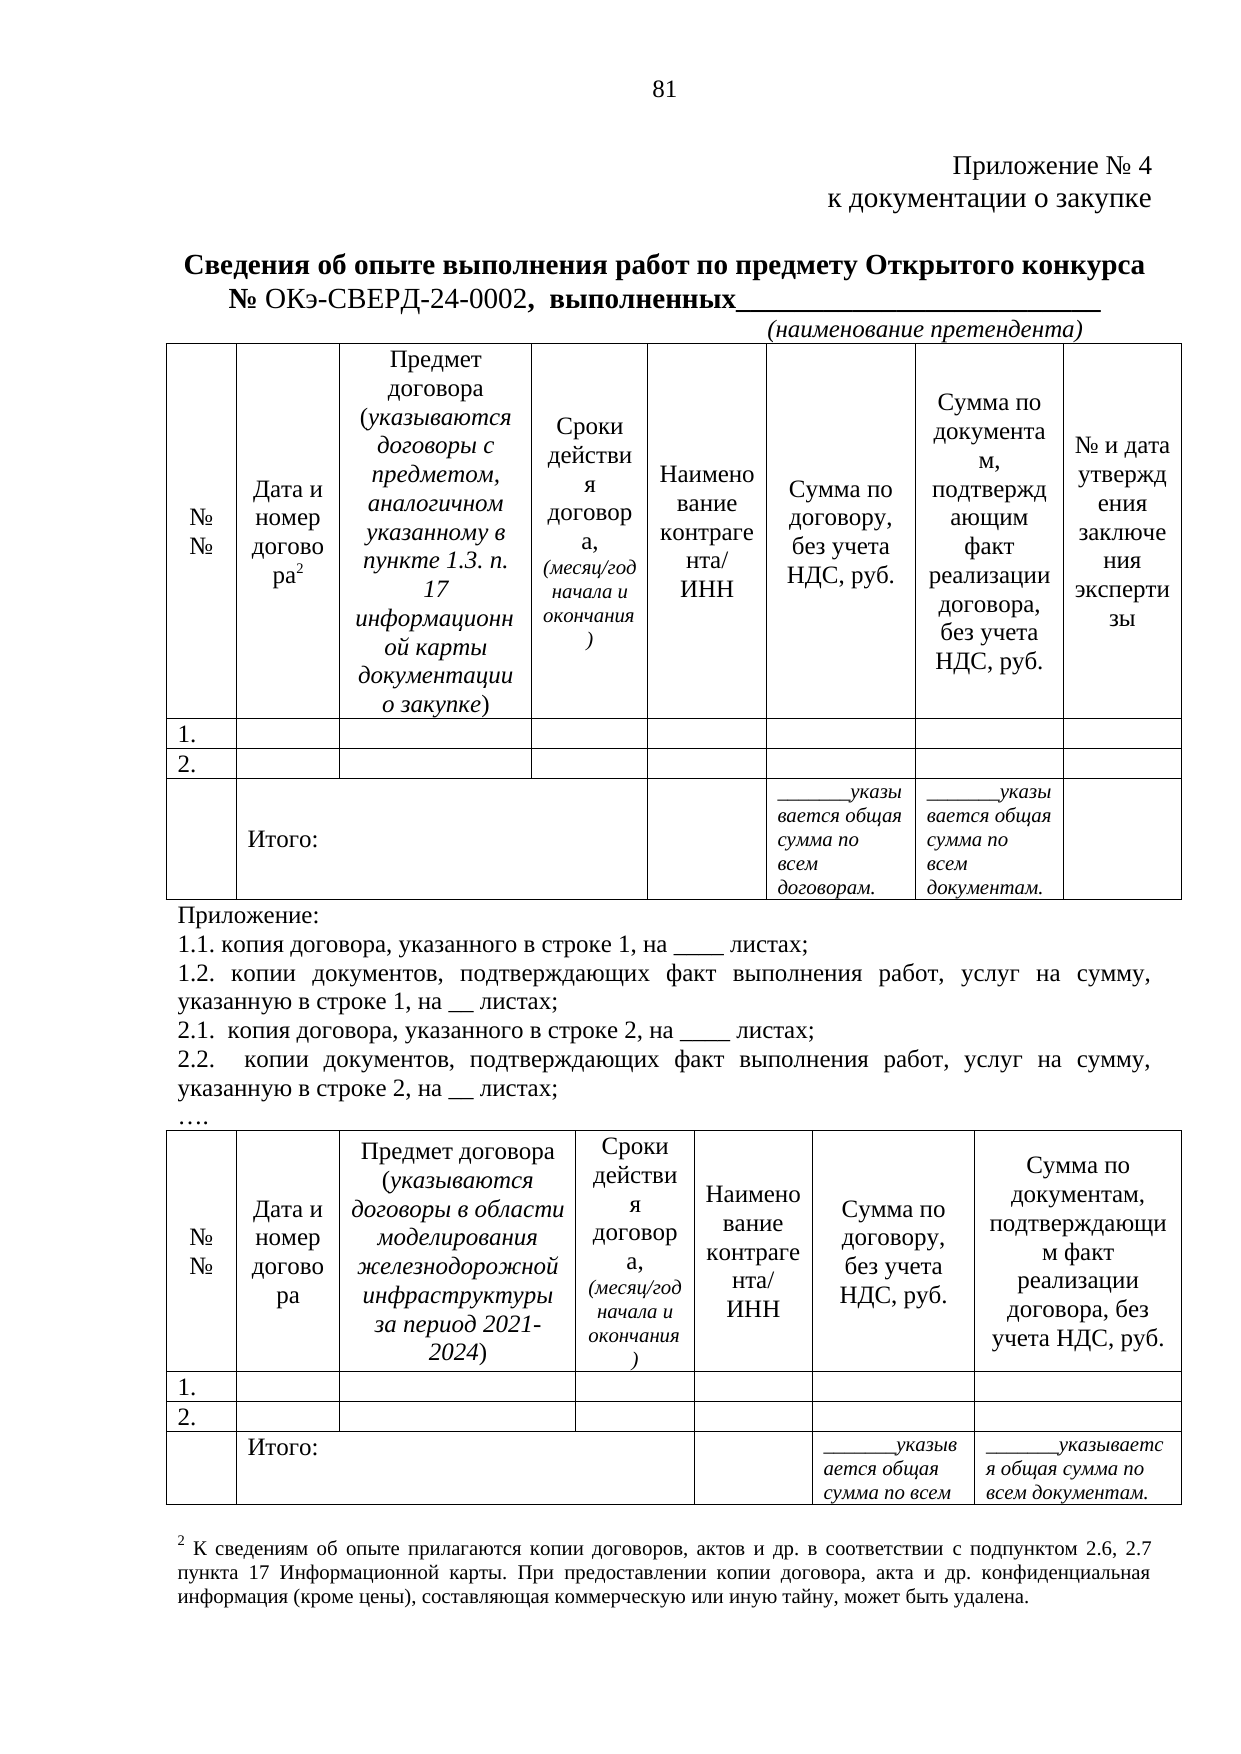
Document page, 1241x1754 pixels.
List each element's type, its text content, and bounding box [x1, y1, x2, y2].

table_header Дата и номер договора [237, 344, 339, 718]
table_cell [916, 719, 1063, 748]
table_cell _______указывается общая сумма по всем договорам. [767, 779, 915, 899]
table_cell [532, 749, 647, 778]
table_cell [340, 719, 531, 748]
table_cell [813, 1372, 974, 1401]
text 1.1. копия договора, указанного в строке 1, на ____ листах; [177, 929, 1152, 958]
table_header Сроки действия договора, (месяц/год начала и окончания) [532, 344, 647, 718]
table_cell [1064, 749, 1181, 778]
table_cell [648, 749, 766, 778]
table_header Наименование контрагента/ ИНН [695, 1131, 812, 1371]
table_cell [975, 1372, 1181, 1401]
table_cell [695, 1372, 812, 1401]
table_cell [340, 749, 531, 778]
table_cell [167, 1432, 236, 1504]
text 2.1. копия договора, указанного в строке 2, на ____ листах; [177, 1015, 1152, 1044]
text Приложение № 4 [177, 149, 1152, 180]
table_cell [237, 1372, 339, 1401]
table_cell [813, 1402, 974, 1431]
table_cell [975, 1402, 1181, 1431]
text к документации о закупке [177, 180, 1152, 214]
table_header Предмет договора (указываются договоры с предметом, аналогичном указанному в пункте 1.3. п. 17 информационной карты документации о закупке) [340, 344, 531, 718]
text …. [177, 1101, 1152, 1130]
table_cell [695, 1402, 812, 1431]
table_header №№ [167, 344, 236, 718]
table_header Сумма по договору, без учета НДС, руб. [813, 1131, 974, 1371]
text 1.2. копии документов, подтверждающих факт выполнения работ, услуг на сумму, указанную в строке 1, на __ листах; [177, 958, 1152, 1015]
table_cell Итого: [237, 779, 647, 899]
text (наименование претендента) [177, 314, 1152, 343]
table_cell [648, 779, 766, 899]
table_cell [576, 1372, 694, 1401]
table_cell [1064, 719, 1181, 748]
table_cell 2. [167, 1402, 236, 1431]
table_cell _______указывается общая сумма по всем документам. [916, 779, 1063, 899]
table_cell [1064, 779, 1181, 899]
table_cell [813, 1432, 974, 1504]
table_cell [767, 719, 915, 748]
table_cell [237, 749, 339, 778]
table_cell Итого: [237, 1432, 694, 1504]
table_cell [237, 1402, 339, 1431]
table_header Сроки действия договора, (месяц/год начала и окончания) [576, 1131, 694, 1371]
table_header Наименование контрагента/ ИНН [648, 344, 766, 718]
table_header Предмет договора (указываются договоры в области моделирования железнодорожной инфраструктуры за период 2021-2024) [340, 1131, 575, 1371]
text Приложение: [177, 900, 1152, 929]
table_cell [975, 1432, 1181, 1504]
table_cell [767, 749, 915, 778]
table_header № и дата утверждения заключения экспертизы [1064, 344, 1181, 718]
text Сведения об опыте выполнения работ по предмету Открытого конкурса [177, 247, 1152, 281]
table_cell 1. [167, 1372, 236, 1401]
table_cell [237, 719, 339, 748]
table_cell [340, 1402, 575, 1431]
table_cell [340, 1372, 575, 1401]
table_header Дата и номер договора [237, 1131, 339, 1371]
table_header Сумма по договору, без учета НДС, руб. [767, 344, 915, 718]
table_header Сумма по документам, подтверждающим факт реализации договора, без учета НДС, руб. [975, 1131, 1181, 1371]
table_header Сумма по документам, подтверждающим факт реализации договора, без учета НДС, руб. [916, 344, 1063, 718]
table_cell [167, 779, 236, 899]
table_cell [695, 1432, 812, 1504]
table_header №№ [167, 1131, 236, 1371]
table_cell 1. [167, 719, 236, 748]
text 2.2. копии документов, подтверждающих факт выполнения работ, услуг на сумму, указанную в строке 2, на __ листах; [177, 1044, 1152, 1101]
table_cell [532, 719, 647, 748]
table_cell [648, 719, 766, 748]
table_cell 2. [167, 749, 236, 778]
text № ОКэ-СВЕРД-24-0002, выполненных_________________________ [177, 281, 1152, 314]
table_cell [916, 749, 1063, 778]
table_cell [576, 1402, 694, 1431]
